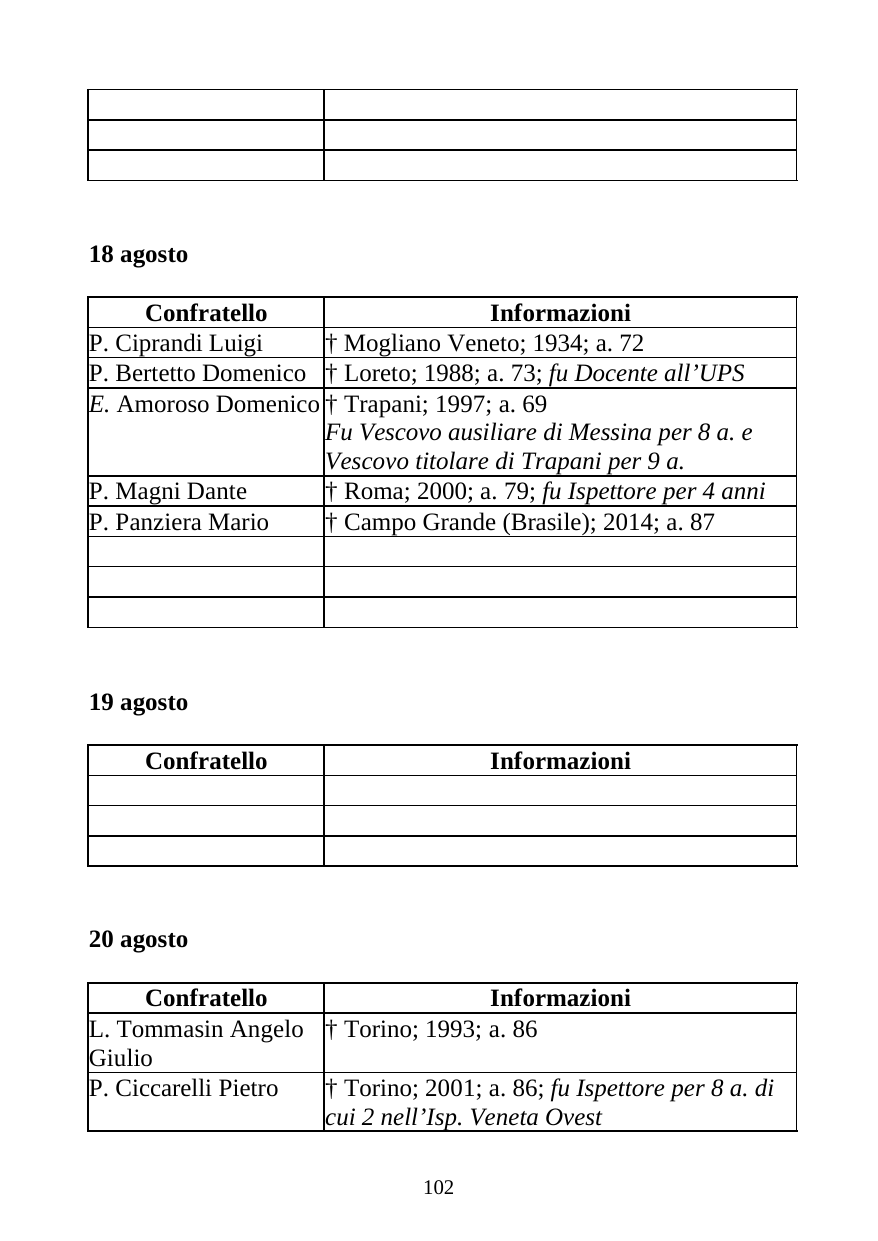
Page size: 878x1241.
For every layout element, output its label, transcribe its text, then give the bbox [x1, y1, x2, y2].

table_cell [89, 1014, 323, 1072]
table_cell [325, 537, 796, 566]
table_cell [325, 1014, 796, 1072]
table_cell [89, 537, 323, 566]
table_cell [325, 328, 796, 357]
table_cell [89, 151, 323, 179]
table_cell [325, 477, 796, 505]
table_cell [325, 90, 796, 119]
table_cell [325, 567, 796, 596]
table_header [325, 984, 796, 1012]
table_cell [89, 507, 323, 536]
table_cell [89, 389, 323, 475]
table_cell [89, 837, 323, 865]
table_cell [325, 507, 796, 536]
text 20 agosto [89, 924, 788, 953]
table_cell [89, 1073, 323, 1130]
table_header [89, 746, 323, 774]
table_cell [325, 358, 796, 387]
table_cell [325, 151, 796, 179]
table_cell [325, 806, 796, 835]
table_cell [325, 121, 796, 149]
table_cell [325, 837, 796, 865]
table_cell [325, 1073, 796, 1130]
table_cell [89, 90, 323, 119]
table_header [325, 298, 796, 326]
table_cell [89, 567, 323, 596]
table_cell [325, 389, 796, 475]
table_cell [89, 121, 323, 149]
text 19 agosto [89, 686, 788, 715]
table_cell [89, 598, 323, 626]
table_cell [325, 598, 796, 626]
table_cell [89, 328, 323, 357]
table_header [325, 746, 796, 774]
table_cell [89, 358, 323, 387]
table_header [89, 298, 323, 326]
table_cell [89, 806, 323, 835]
text 18 agosto [89, 239, 788, 267]
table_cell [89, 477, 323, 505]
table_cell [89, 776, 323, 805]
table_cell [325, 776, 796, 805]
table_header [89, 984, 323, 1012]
